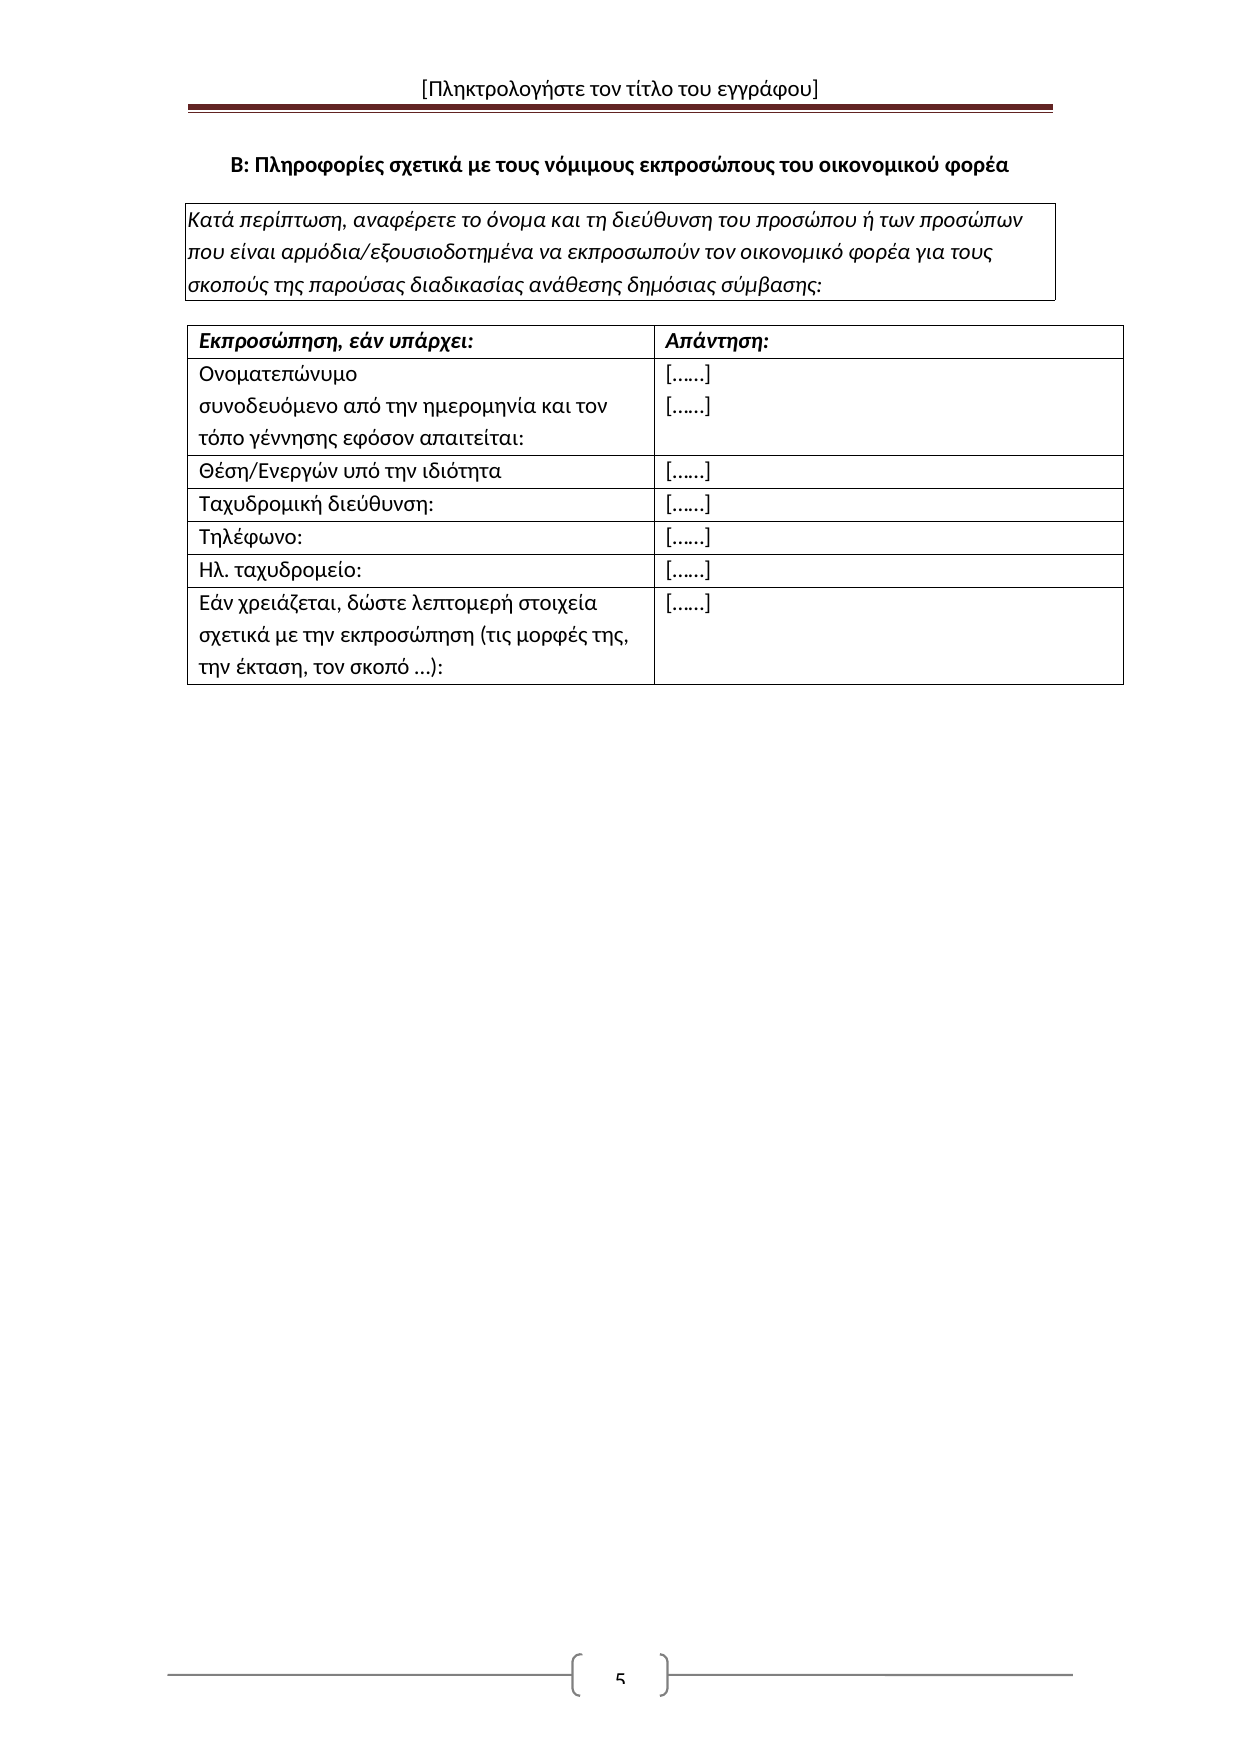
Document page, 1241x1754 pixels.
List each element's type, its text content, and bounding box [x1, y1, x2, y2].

table_cell [……] [655, 522, 1123, 554]
text Κατά περίπτωση, αναφέρετε το όνομα και τη διεύθυνση του προσώπου ή των προσώπων που είναι αρμόδια/εξουσιοδοτημένα να εκπροσωπούν τον οικονομικό φορέα για τους σκοπούς της παρούσας διαδικασίας ανάθεσης δημόσιας σύμβασης: [186, 204, 1055, 300]
table_cell [……] [……] [655, 359, 1123, 455]
table_cell Τηλέφωνο: [188, 522, 654, 554]
table_cell Θέση/Ενεργών υπό την ιδιότητα [188, 456, 654, 488]
table_cell [……] [655, 489, 1123, 521]
table_cell Ηλ. ταχυδρομείο: [188, 555, 654, 587]
table_header Εκπροσώπηση, εάν υπάρχει: [188, 326, 654, 358]
table_cell [……] [655, 555, 1123, 587]
table_cell Ονοματεπώνυμο συνοδευόμενο από την ημερομηνία και τον τόπο γέννησης εφόσον απαιτείται: [188, 359, 654, 455]
table_cell [……] [655, 588, 1123, 684]
table_cell Εάν χρειάζεται, δώστε λεπτομερή στοιχεία σχετικά με την εκπροσώπηση (τις μορφές της, την έκταση, τον σκοπό …): [188, 588, 654, 684]
table_cell Ταχυδρομική διεύθυνση: [188, 489, 654, 521]
table_header Απάντηση: [655, 326, 1123, 358]
table_cell [……] [655, 456, 1123, 488]
text Β: Πληροφορίες σχετικά με τους νόμιμους εκπροσώπους του οικονομικού φορέα [187, 150, 1053, 178]
